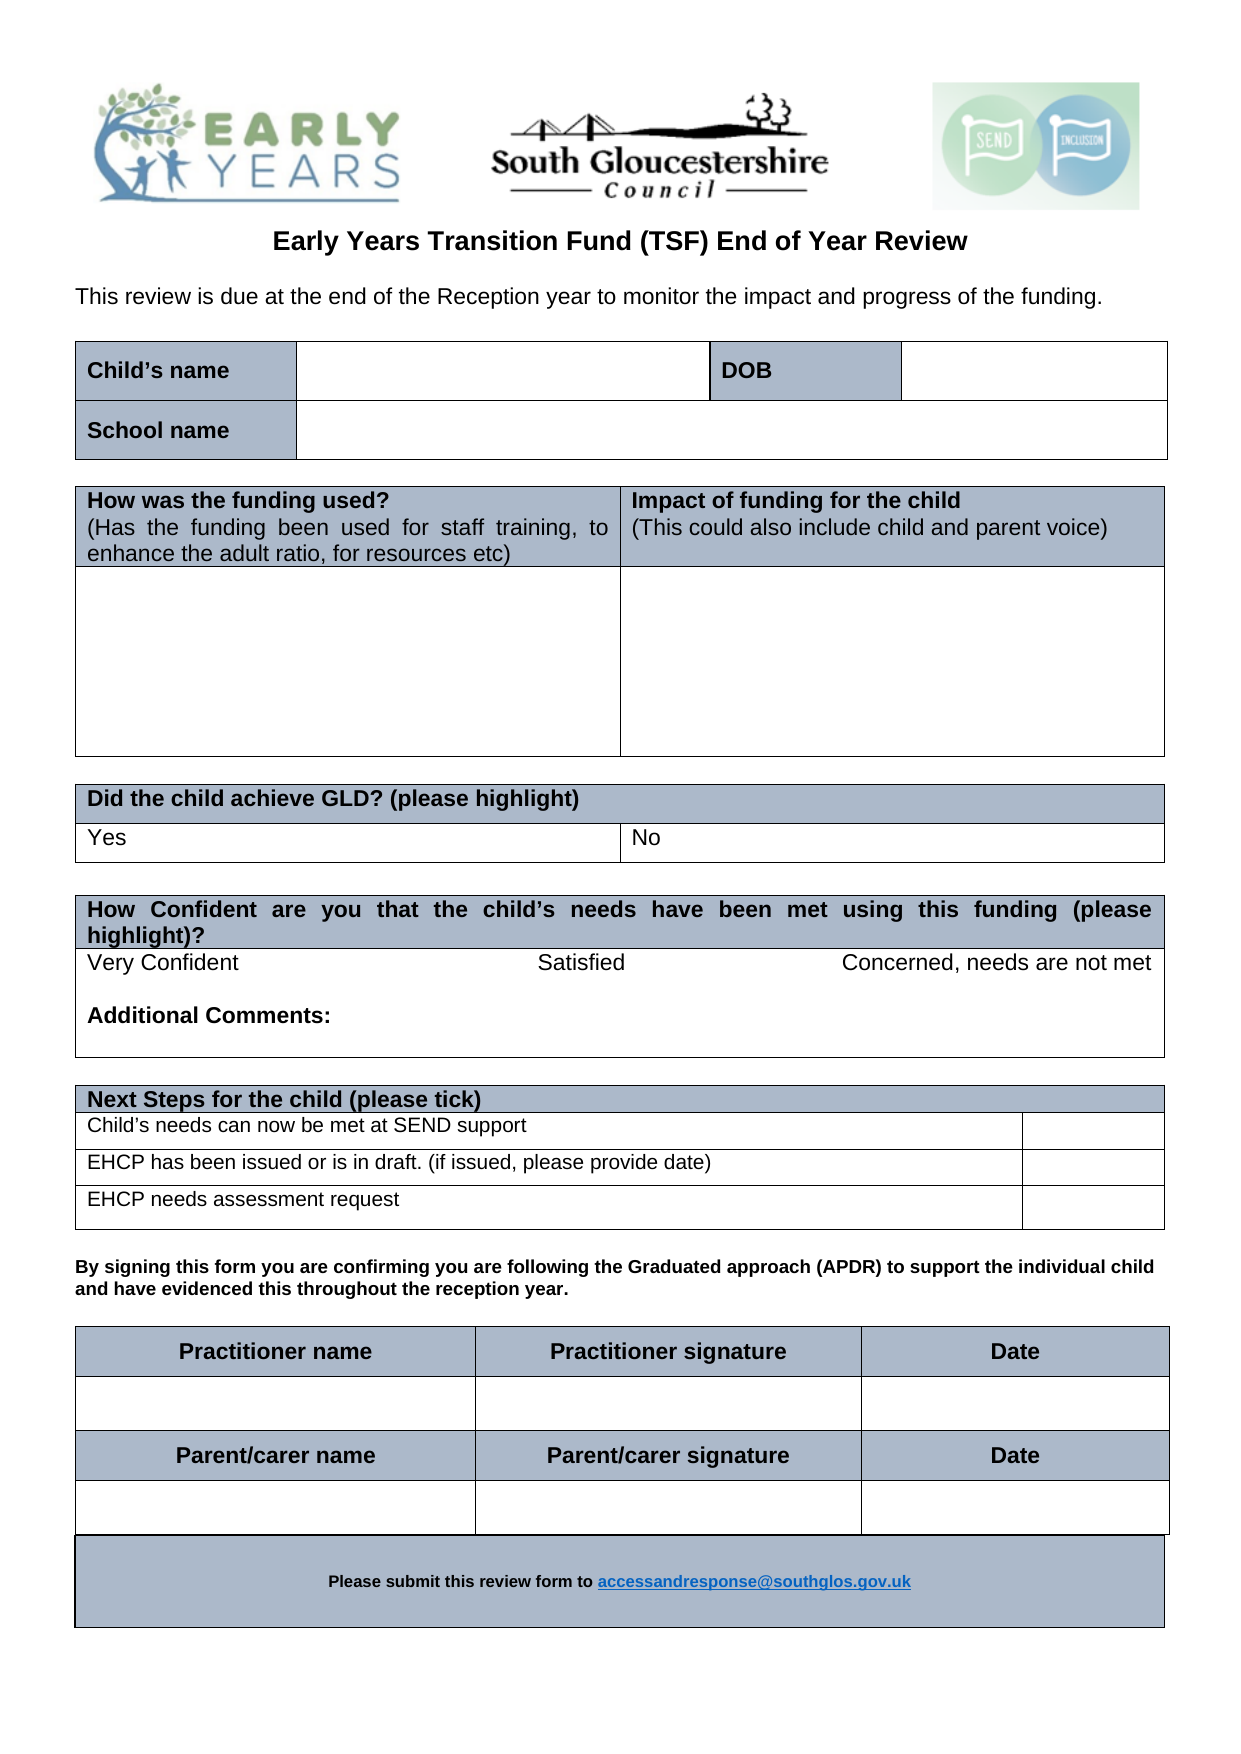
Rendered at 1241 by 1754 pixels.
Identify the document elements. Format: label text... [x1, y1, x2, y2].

table_header Next Steps for the child (please tick) [76, 1086, 1164, 1112]
table_cell Child’s needs can now be met at SEND support [76, 1113, 1022, 1149]
table_header [902, 342, 1167, 400]
table_header How was the funding used? (Has the funding been used for staff training, to enhance the adult ratio, for resources etc) [76, 487, 620, 566]
text Early Years Transition Fund (TSF) End of Year Review [75, 225, 1165, 257]
table_header Child’s name [76, 342, 296, 400]
table_cell No [621, 824, 1164, 862]
table_header How Confident are you that the child’s needs have been met using this funding (please highlight)? [76, 896, 1164, 948]
table_cell Very Confident Satisfied Concerned, needs are not met Additional Comments: [76, 949, 1164, 1057]
table_cell [476, 1377, 861, 1430]
table_cell [297, 401, 1167, 459]
table_cell [1023, 1150, 1164, 1185]
table_header Practitioner name [76, 1327, 475, 1376]
table_header Please submit this review form to accessandresponse@southglos.gov.uk [76, 1536, 1164, 1627]
picture [67, 60, 1158, 226]
table_header Practitioner signature [476, 1327, 861, 1376]
table_cell [621, 567, 1164, 756]
table_cell [1023, 1113, 1164, 1149]
text By signing this form you are confirming you are following the Graduated approach (APDR) to support the individual child and have evidenced this throughout the reception year. [75, 1256, 1165, 1299]
table_header [297, 342, 709, 400]
table_cell Parent/carer signature [476, 1431, 861, 1480]
table_cell Date [862, 1431, 1169, 1480]
table_header DOB [711, 342, 901, 400]
table_cell [76, 1481, 475, 1534]
table_cell [1023, 1186, 1164, 1229]
table_cell School name [76, 401, 296, 459]
table_cell EHCP needs assessment request [76, 1186, 1022, 1229]
text This review is due at the end of the Reception year to monitor the impact and progress of the funding. [75, 283, 1165, 309]
table_cell Parent/carer name [76, 1431, 475, 1480]
table_cell [862, 1377, 1169, 1430]
table_cell EHCP has been issued or is in draft. (if issued, please provide date) [76, 1150, 1022, 1185]
table_cell [76, 1377, 475, 1430]
table_header Date [862, 1327, 1169, 1376]
table_header Impact of funding for the child (This could also include child and parent voice) [621, 487, 1164, 566]
table_cell [476, 1481, 861, 1534]
table_cell [76, 567, 620, 756]
table_cell Yes [76, 824, 620, 862]
table_header Did the child achieve GLD? (please highlight) [76, 785, 1164, 823]
table_cell [862, 1481, 1169, 1534]
